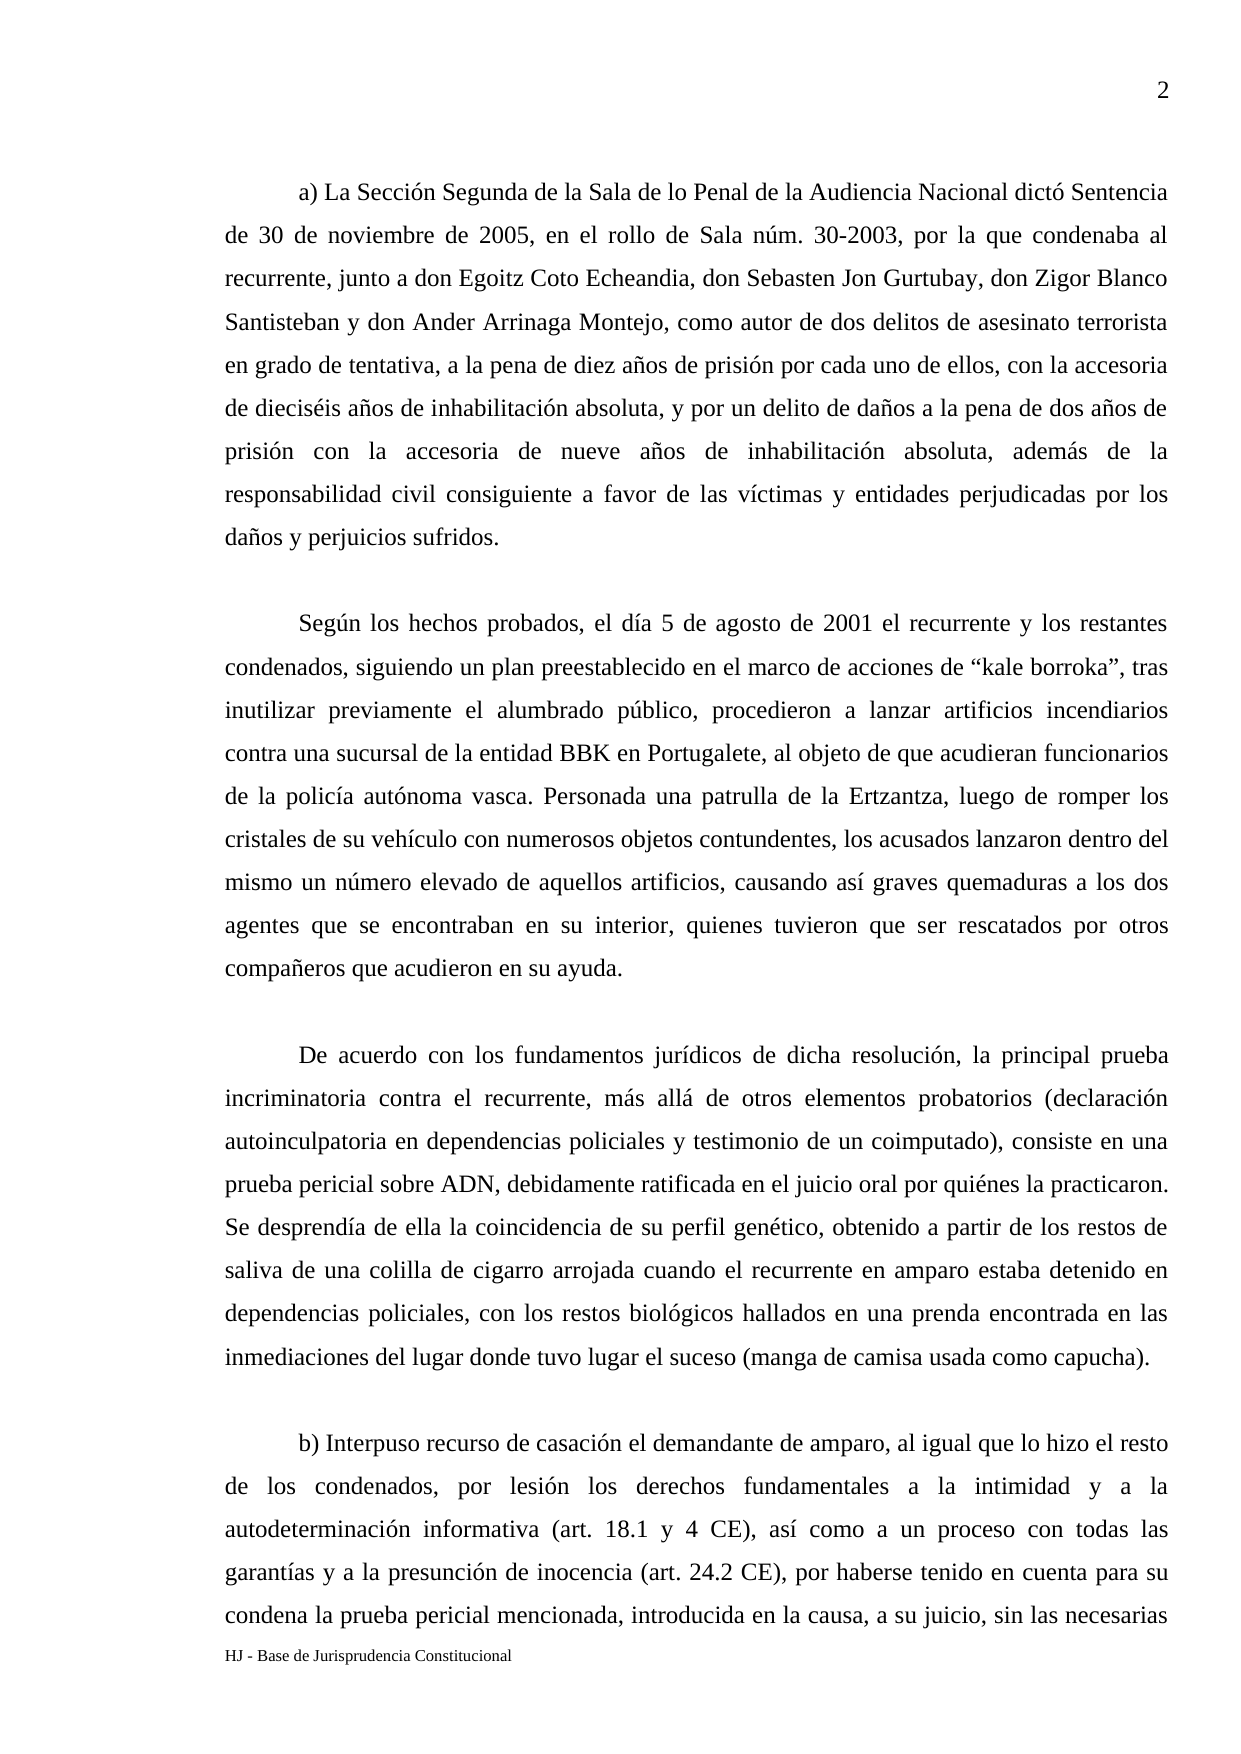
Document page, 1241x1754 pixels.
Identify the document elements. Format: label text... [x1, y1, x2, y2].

text Según los hechos probados, el día 5 de agosto de 2001 el recurrente y los restantes condenados, siguiendo un plan preestablecido en el marco de acciones de “kale borroka”, tras inutilizar previamente el alumbrado público, procedieron a lanzar artificios incendiarios contra una sucursal de la entidad BBK en Portugalete, al objeto de que acudieran funcionarios de la policía autónoma vasca. Personada una patrulla de la Ertzantza, luego de romper los cristales de su vehículo con numerosos objetos contundentes, los acusados lanzaron dentro del mismo un número elevado de aquellos artificios, causando así graves quemaduras a los dos agentes que se encontraban en su interior, quienes tuvieron que ser rescatados por otros compañeros que acudieron en su ayuda. [224, 608, 1169, 982]
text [224, 1428, 1169, 1629]
text a) La Sección Segunda de la Sala de lo Penal de la Audiencia Nacional dictó Sentencia de 30 de noviembre de 2005, en el rollo de Sala núm. 30-2003, por la que condenaba al recurrente, junto a don Egoitz Coto Echeandia, don Sebasten Jon Gurtubay, don Zigor Blanco Santisteban y don Ander Arrinaga Montejo, como autor de dos delitos de asesinato terrorista en grado de tentativa, a la pena de diez años de prisión por cada uno de ellos, con la accesoria de dieciséis años de inhabilitación absoluta, y por un delito de daños a la pena de dos años de prisión con la accesoria de nueve años de inhabilitación absoluta, además de la responsabilidad civil consiguiente a favor de las víctimas y entidades perjudicadas por los daños y perjuicios sufridos. [224, 177, 1169, 551]
text De acuerdo con los fundamentos jurídicos de dicha resolución, la principal prueba incriminatoria contra el recurrente, más allá de otros elementos probatorios (declaración autoinculpatoria en dependencias policiales y testimonio de un coimputado), consiste en una prueba pericial sobre ADN, debidamente ratificada en el juicio oral por quiénes la practicaron. Se desprendía de ella la coincidencia de su perfil genético, obtenido a partir de los restos de saliva de una colilla de cigarro arrojada cuando el recurrente en amparo estaba detenido en dependencias policiales, con los restos biológicos hallados en una prenda encontrada en las inmediaciones del lugar donde tuvo lugar el suceso (manga de camisa usada como capucha). [224, 1040, 1169, 1370]
